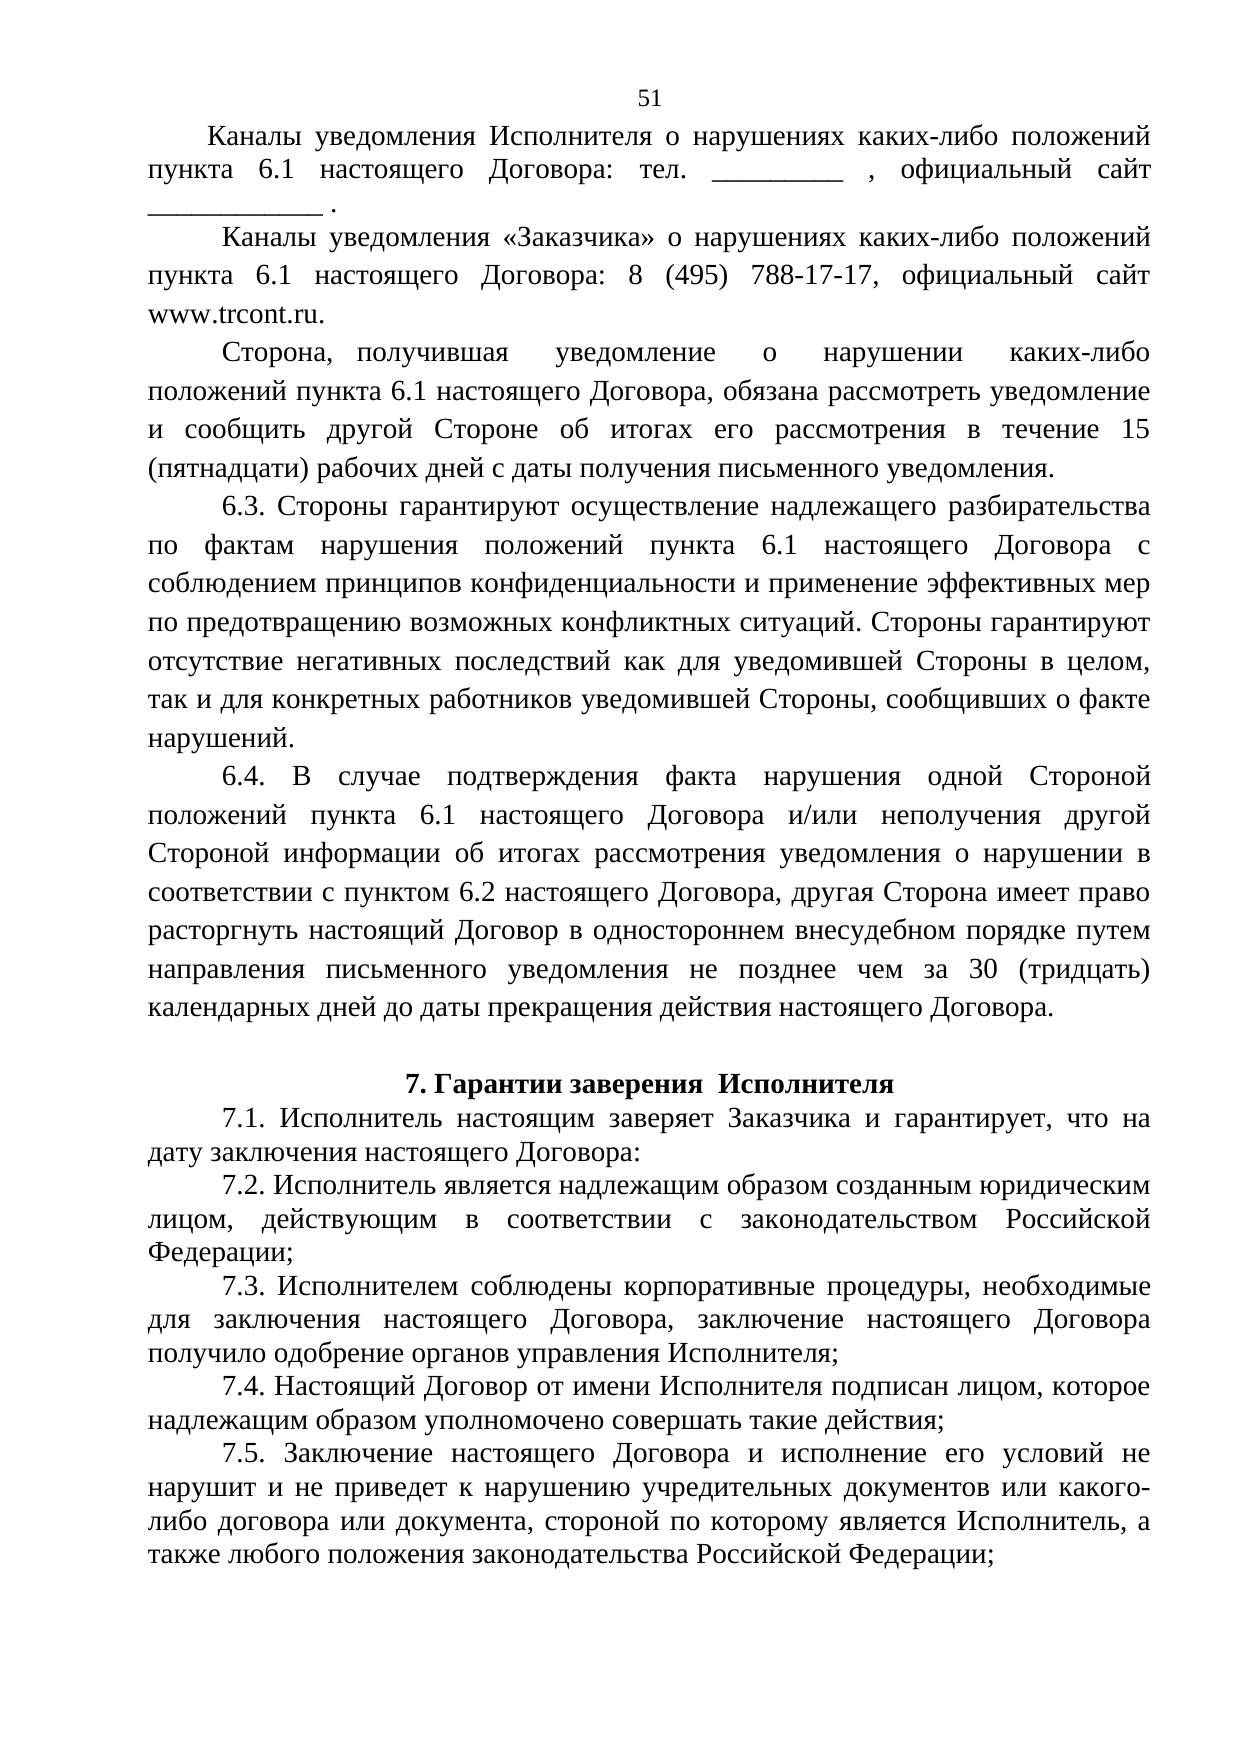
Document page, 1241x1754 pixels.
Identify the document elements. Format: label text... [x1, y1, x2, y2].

text 7. Гарантии заверения Исполнителя [148, 1067, 1152, 1100]
list 7.1. Исполнитель настоящим заверяет Заказчика и гарантирует, что на дату заключения настоящего Договора: [148, 1100, 1152, 1167]
list 7.4. Настоящий Договор от имени Исполнителя подписан лицом, которое надлежащим образом уполномочено совершать такие действия; [148, 1368, 1152, 1436]
text Каналы уведомления Исполнителя о нарушениях каких-либо положений пункта 6.1 настоящего Договора: тел. _________ , официальный сайт ____________ . [148, 118, 1152, 219]
text 6.3. Стороны гарантируют осуществление надлежащего разбирательства по фактам нарушения положений пункта 6.1 настоящего Договора с соблюдением принципов конфиденциальности и применение эффективных мер по предотвращению возможных конфликтных ситуаций. Стороны гарантируют отсутствие негативных последствий как для уведомившей Стороны в целом, так и для конкретных работников уведомившей Стороны, сообщивших о факте нарушений. [148, 488, 1152, 753]
list 7.5. Заключение настоящего Договора и исполнение его условий не нарушит и не приведет к нарушению учредительных документов или какого-либо договора или документа, стороной по которому является Исполнитель, а также любого положения законодательства Российской Федерации; [148, 1436, 1152, 1570]
text 6.4. В случае подтверждения факта нарушения одной Стороной положений пункта 6.1 настоящего Договора и/или неполучения другой Стороной информации об итогах рассмотрения уведомления о нарушении в соответствии с пунктом 6.2 настоящего Договора, другая Сторона имеет право расторгнуть настоящий Договор в одностороннем внесудебном порядке путем направления письменного уведомления не позднее чем за 30 (тридцать) календарных дней до даты прекращения действия настоящего Договора. [148, 758, 1152, 1023]
list 7.2. Исполнитель является надлежащим образом созданным юридическим лицом, действующим в соответствии с законодательством Российской Федерации; [148, 1167, 1152, 1268]
text Каналы уведомления «Заказчика» о нарушениях каких-либо положений пункта 6.1 настоящего Договора: 8 (495) 788-17-17, официальный сайт www.trcont.ru. [148, 219, 1152, 329]
list 7.3. Исполнителем соблюдены корпоративные процедуры, необходимые для заключения настоящего Договора, заключение настоящего Договора получило одобрение органов управления Исполнителя; [148, 1268, 1152, 1368]
text Сторона, получившая уведомление о нарушении каких-либо положений пункта 6.1 настоящего Договора, обязана рассмотреть уведомление и сообщить другой Стороне об итогах его рассмотрения в течение 15 (пятнадцати) рабочих дней с даты получения письменного уведомления. [148, 334, 1152, 483]
